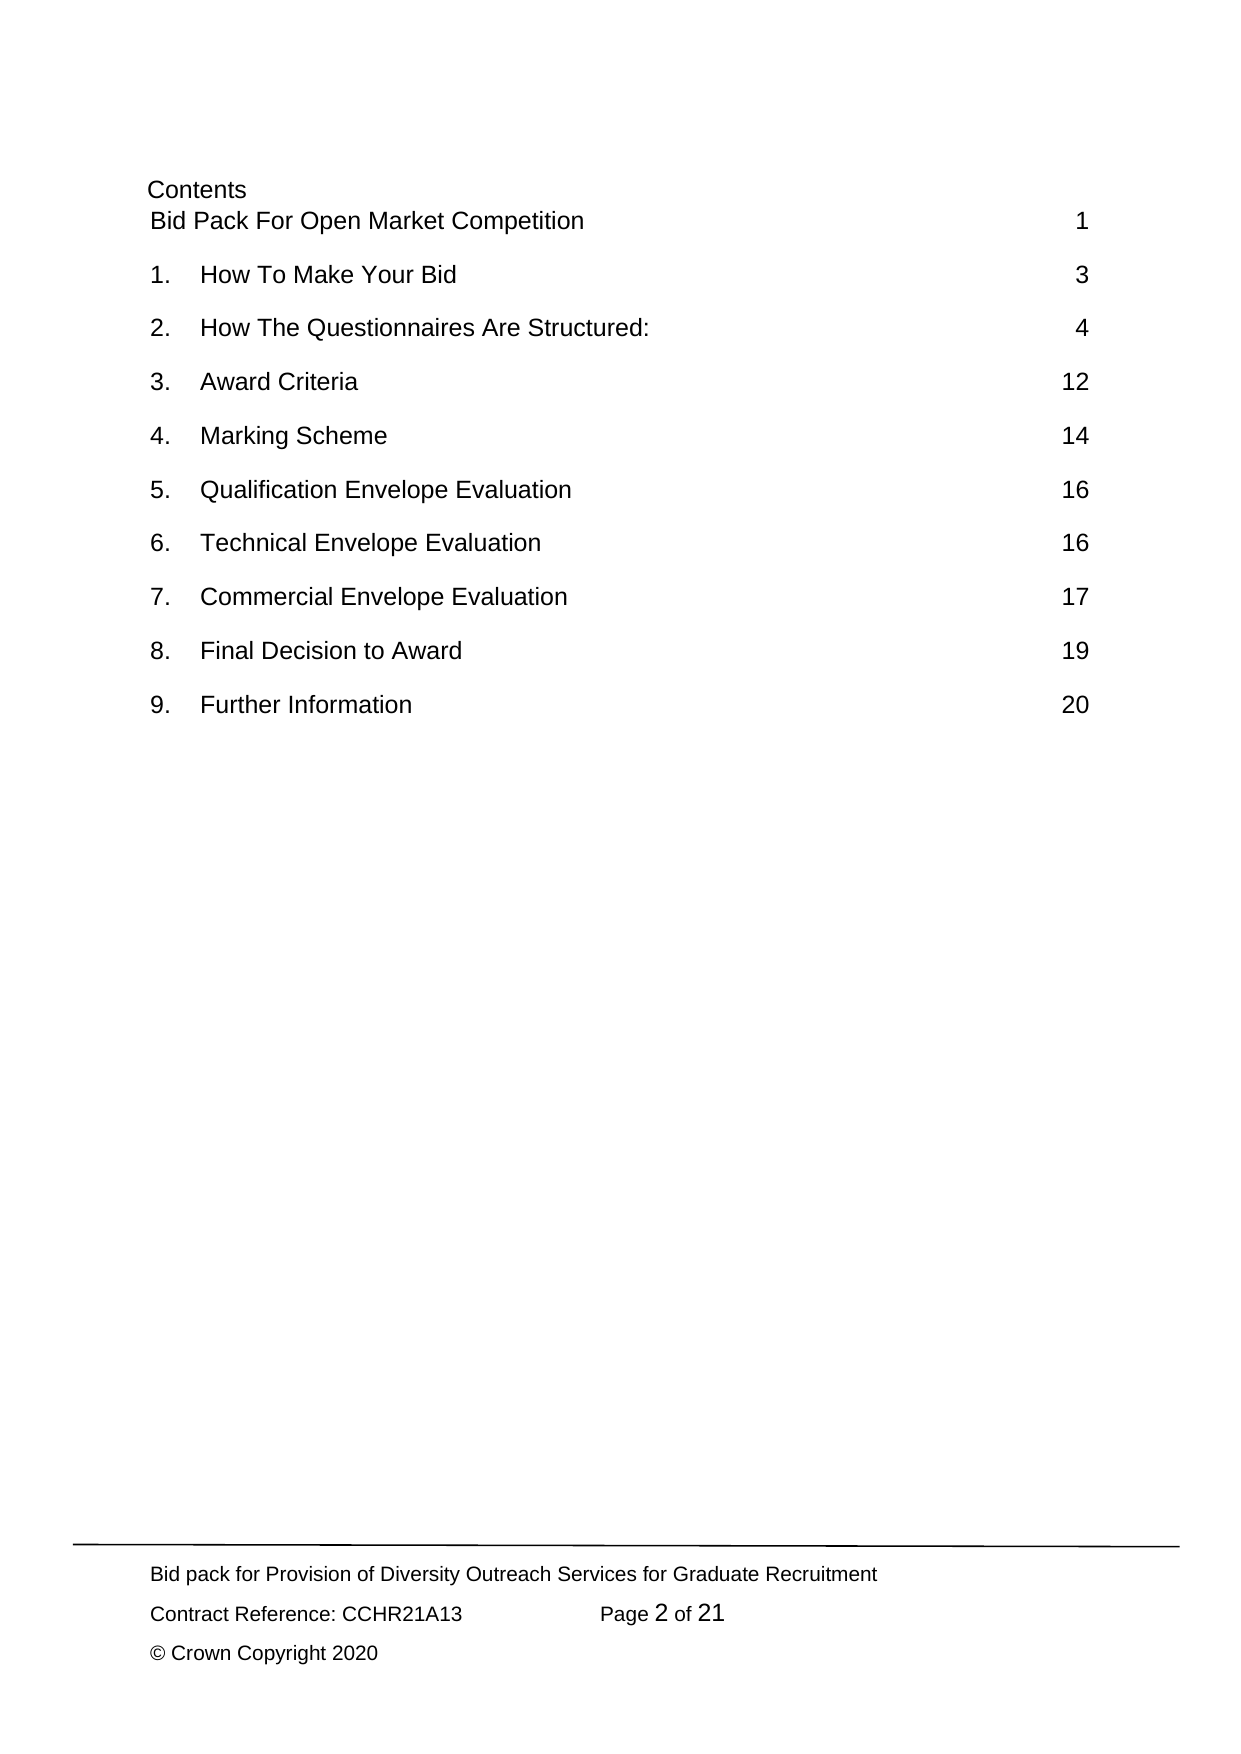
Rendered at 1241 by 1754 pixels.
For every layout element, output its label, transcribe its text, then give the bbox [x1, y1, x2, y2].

text Contents [147, 175, 1090, 204]
